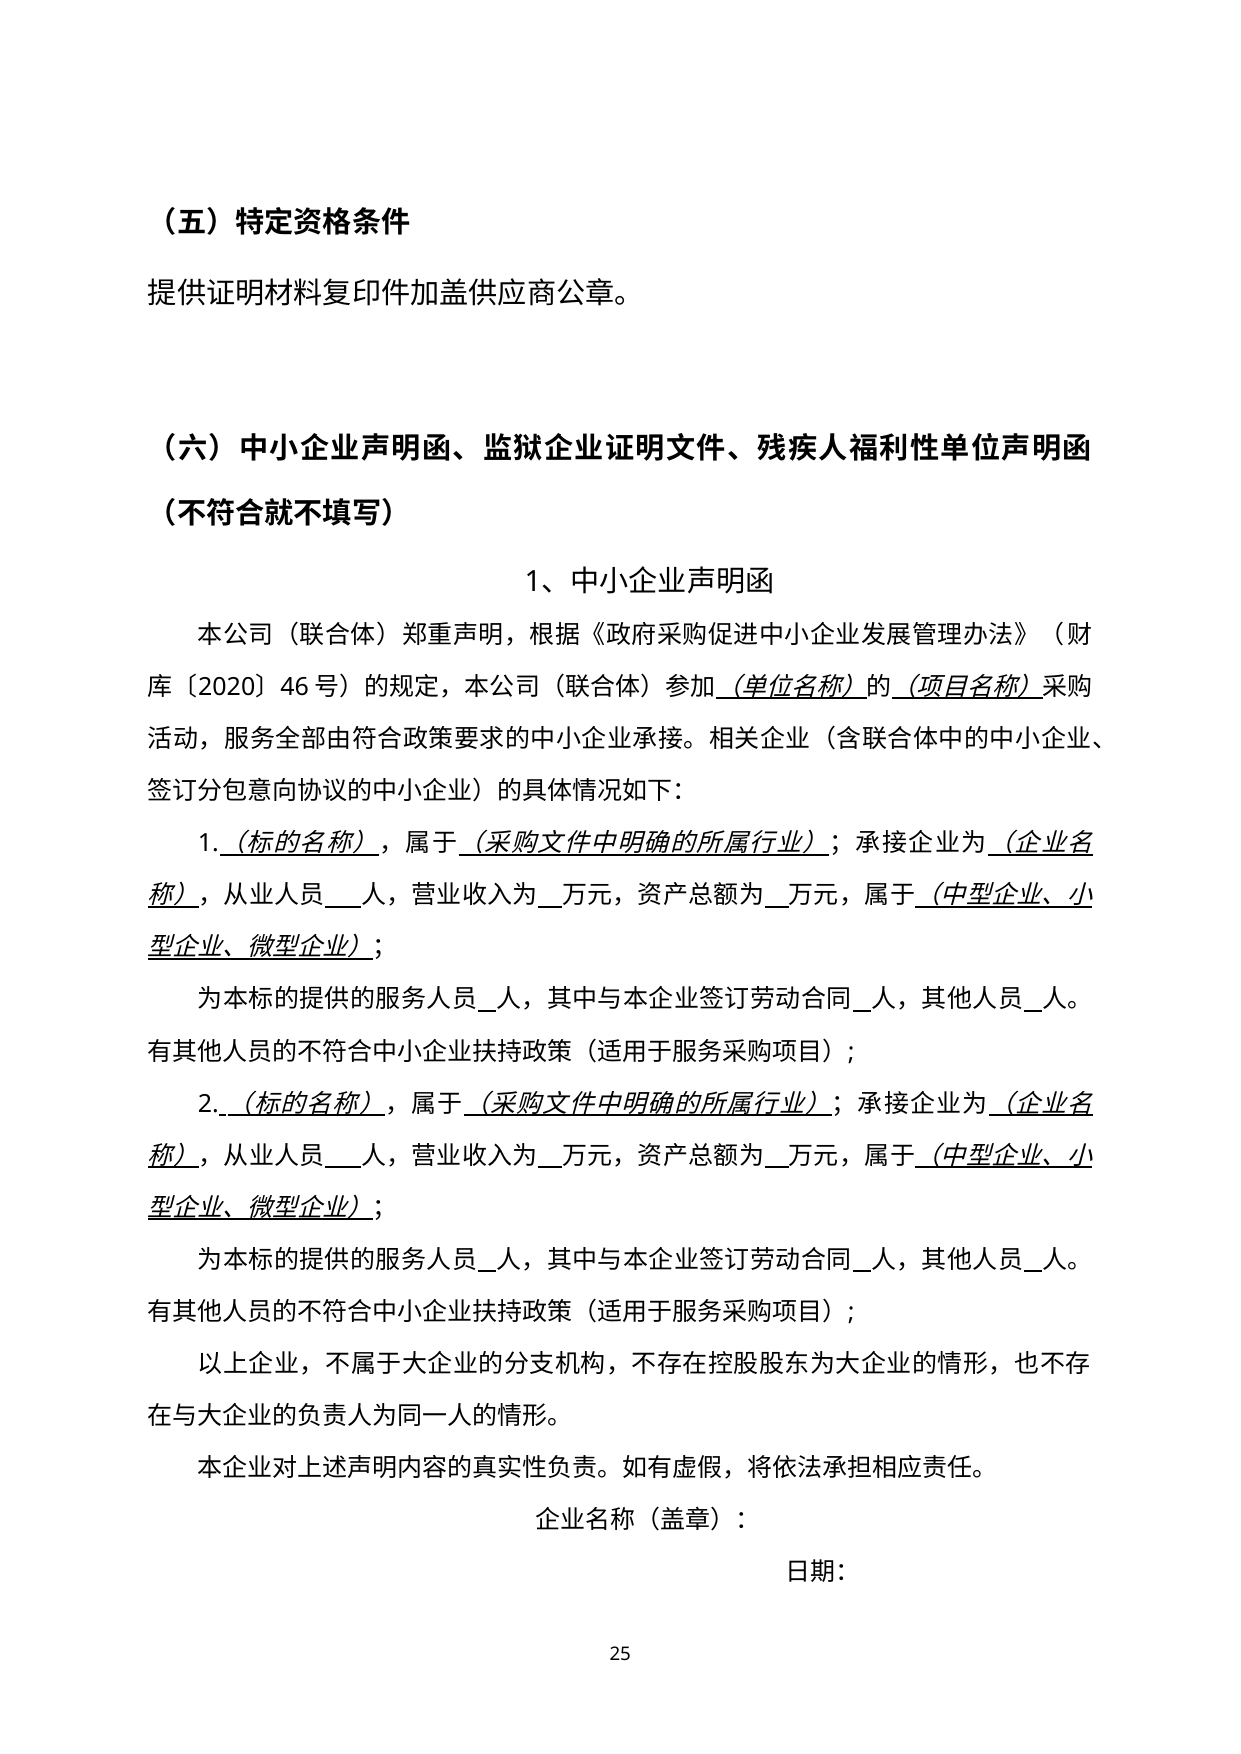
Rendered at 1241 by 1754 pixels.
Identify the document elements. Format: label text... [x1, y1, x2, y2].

text 为本标的提供的服务人员 人，其中与本企业签订劳动合同 人，其他人员 人。有其他人员的不符合中小企业扶持政策（适用于服务采购项目）; [148, 966, 1093, 1070]
text 1.（标的名称），属于（采购文件中明确的所属行业）；承接企业为（企业名称），从业人员 人，营业收入为 万元，资产总额为 万元，属于（中型企业、小型企业、微型企业）； [148, 810, 1093, 966]
text 提供证明材料复印件加盖供应商公章。 [148, 258, 1093, 323]
subtitle （五）特定资格条件 [148, 187, 1093, 252]
text 2. （标的名称），属于（采购文件中明确的所属行业）；承接企业为（企业名称），从业人员 人，营业收入为 万元，资产总额为 万元，属于（中型企业、小型企业、微型企业）； [148, 1070, 1093, 1227]
text 为本标的提供的服务人员 人，其中与本企业签订劳动合同 人，其他人员 人。有其他人员的不符合中小企业扶持政策（适用于服务采购项目）; [148, 1227, 1093, 1331]
text 以上企业，不属于大企业的分支机构，不存在控股股东为大企业的情形，也不存在与大企业的负责人为同一人的情形。 [148, 1331, 1093, 1435]
text 企业名称（盖章）： [148, 1487, 1093, 1539]
subtitle （六）中小企业声明函、监狱企业证明文件、残疾人福利性单位声明函（不符合就不填写） [148, 413, 1093, 543]
text 本企业对上述声明内容的真实性负责。如有虚假，将依法承担相应责任。 [148, 1435, 1093, 1487]
text 日期： [148, 1539, 1011, 1591]
text 本公司（联合体）郑重声明，根据《政府采购促进中小企业发展管理办法》（财库〔2020〕46号）的规定，本公司（联合体）参加（单位名称）的（项目名称）采购活动，服务全部由符合政策要求的中小企业承接。相关企业（含联合体中的中小企业、签订分包意向协议的中小企业）的具体情况如下： [148, 602, 1093, 810]
text 1、中小企业声明函 [148, 549, 1093, 602]
